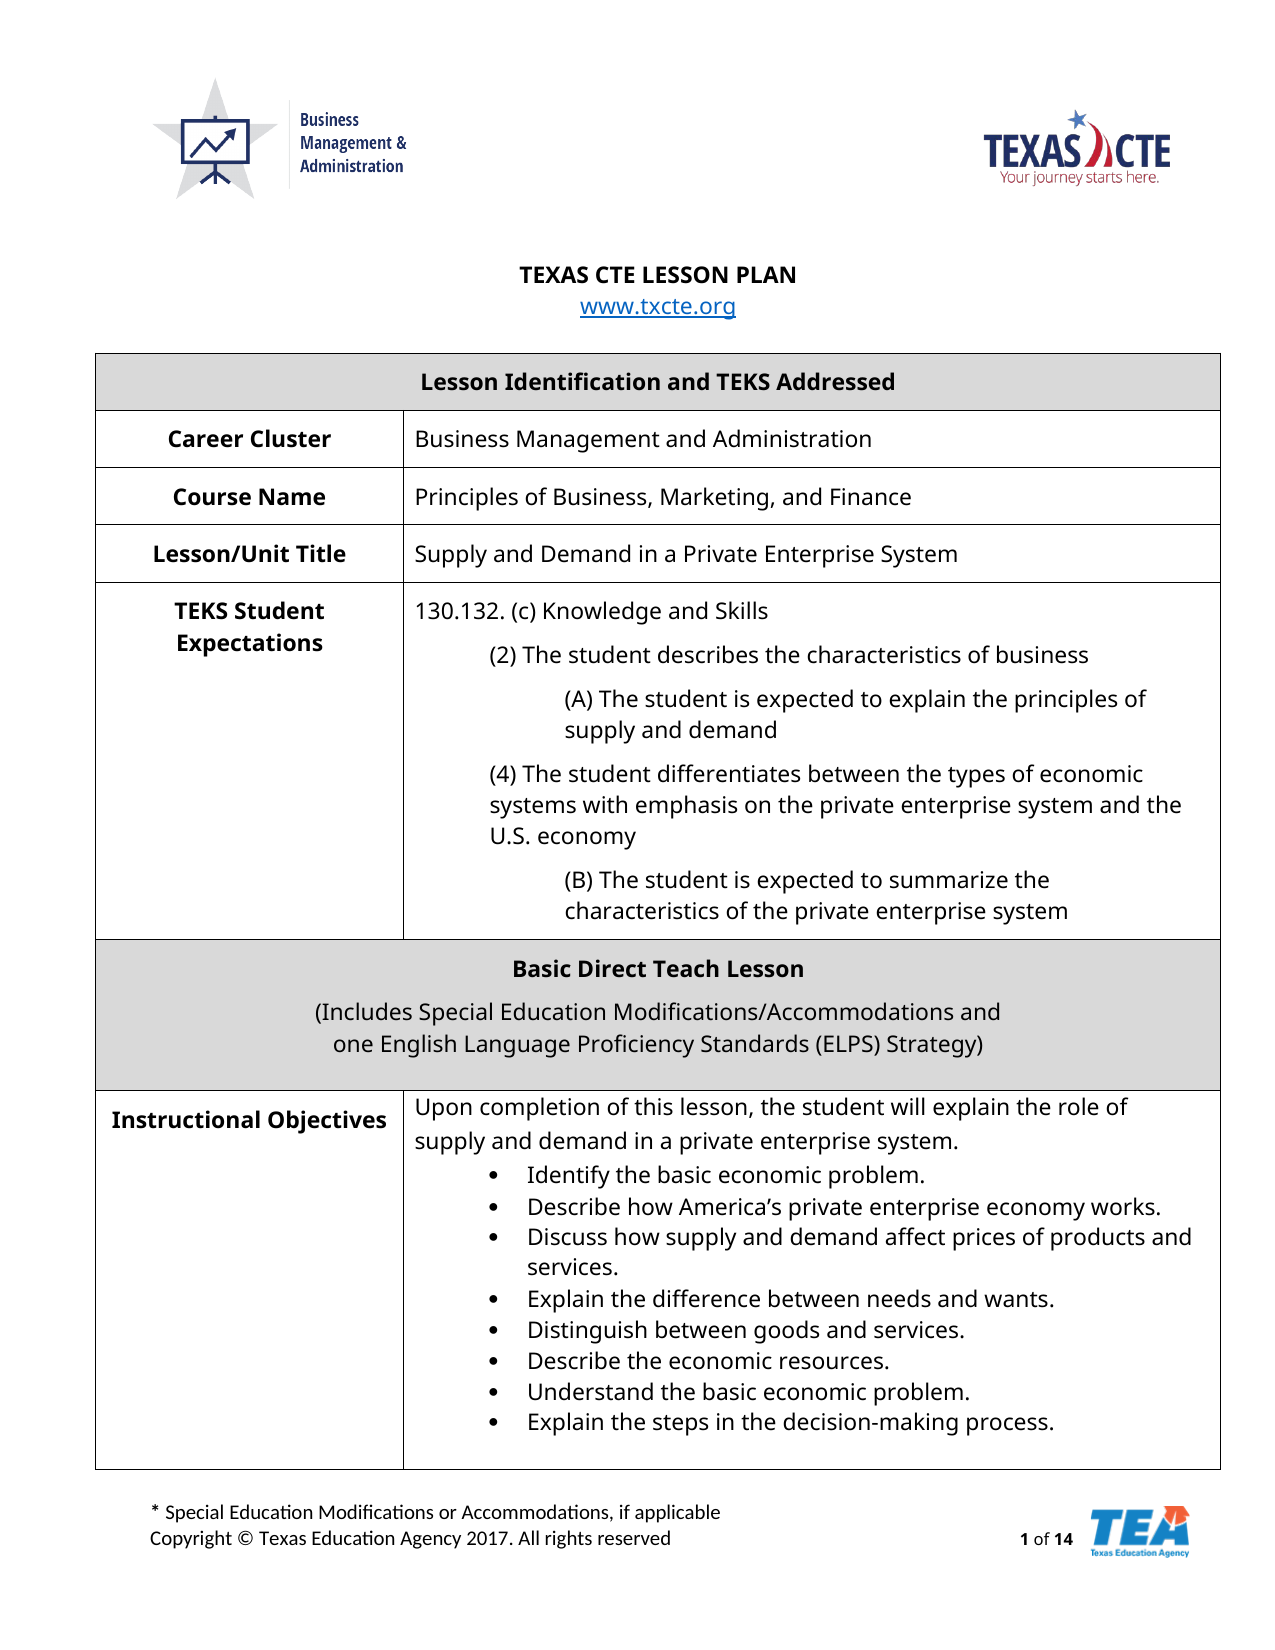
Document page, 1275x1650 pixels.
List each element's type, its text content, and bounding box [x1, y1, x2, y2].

table_cell Lesson/Unit Title [96, 525, 403, 582]
table_cell Business Management and Administration [404, 411, 1220, 467]
table_header TEXAS CTE LESSON PLAN www.txcte.org [96, 259, 1221, 352]
table_cell Course Name [96, 468, 403, 524]
table_cell Lesson Identification and TEKS Addressed [96, 354, 1220, 410]
table_cell Supply and Demand in a Private Enterprise System [404, 525, 1220, 582]
table_cell Upon completion of this lesson, the student will explain the role of supply and demand in a private enterprise system. Identify the basic economic problem. Describe how America’s private enterprise economy works. Discuss how supply and demand affect prices of products and services. Explain the difference between needs and wants. Distinguish between goods and services. Describe the economic resources. Understand the basic economic problem. Explain the steps in the decision-making process. [404, 1091, 1220, 1468]
picture [1090, 1506, 1190, 1558]
table_cell Principles of Business, Marketing, and Finance [404, 468, 1220, 524]
picture [964, 98, 1189, 197]
table_cell 130.132. (c) Knowledge and Skills (2) The student describes the characteristics of business (A) The student is expected to explain the principles of supply and demand (4) The student differentiates between the types of economic systems with emphasis on the private enterprise system and the U.S. economy (B) The student is expected to summarize the characteristics of the private enterprise system [404, 583, 1220, 939]
table_cell Instructional Objectives [96, 1091, 403, 1468]
table_cell Career Cluster [96, 411, 403, 467]
table_cell Basic Direct Teach Lesson (Includes Special Education Modifications/Accommodations and one English Language Proficiency Standards (ELPS) Strategy) [96, 940, 1220, 1090]
table_cell TEKS Student Expectations [96, 583, 403, 939]
picture [150, 75, 413, 202]
